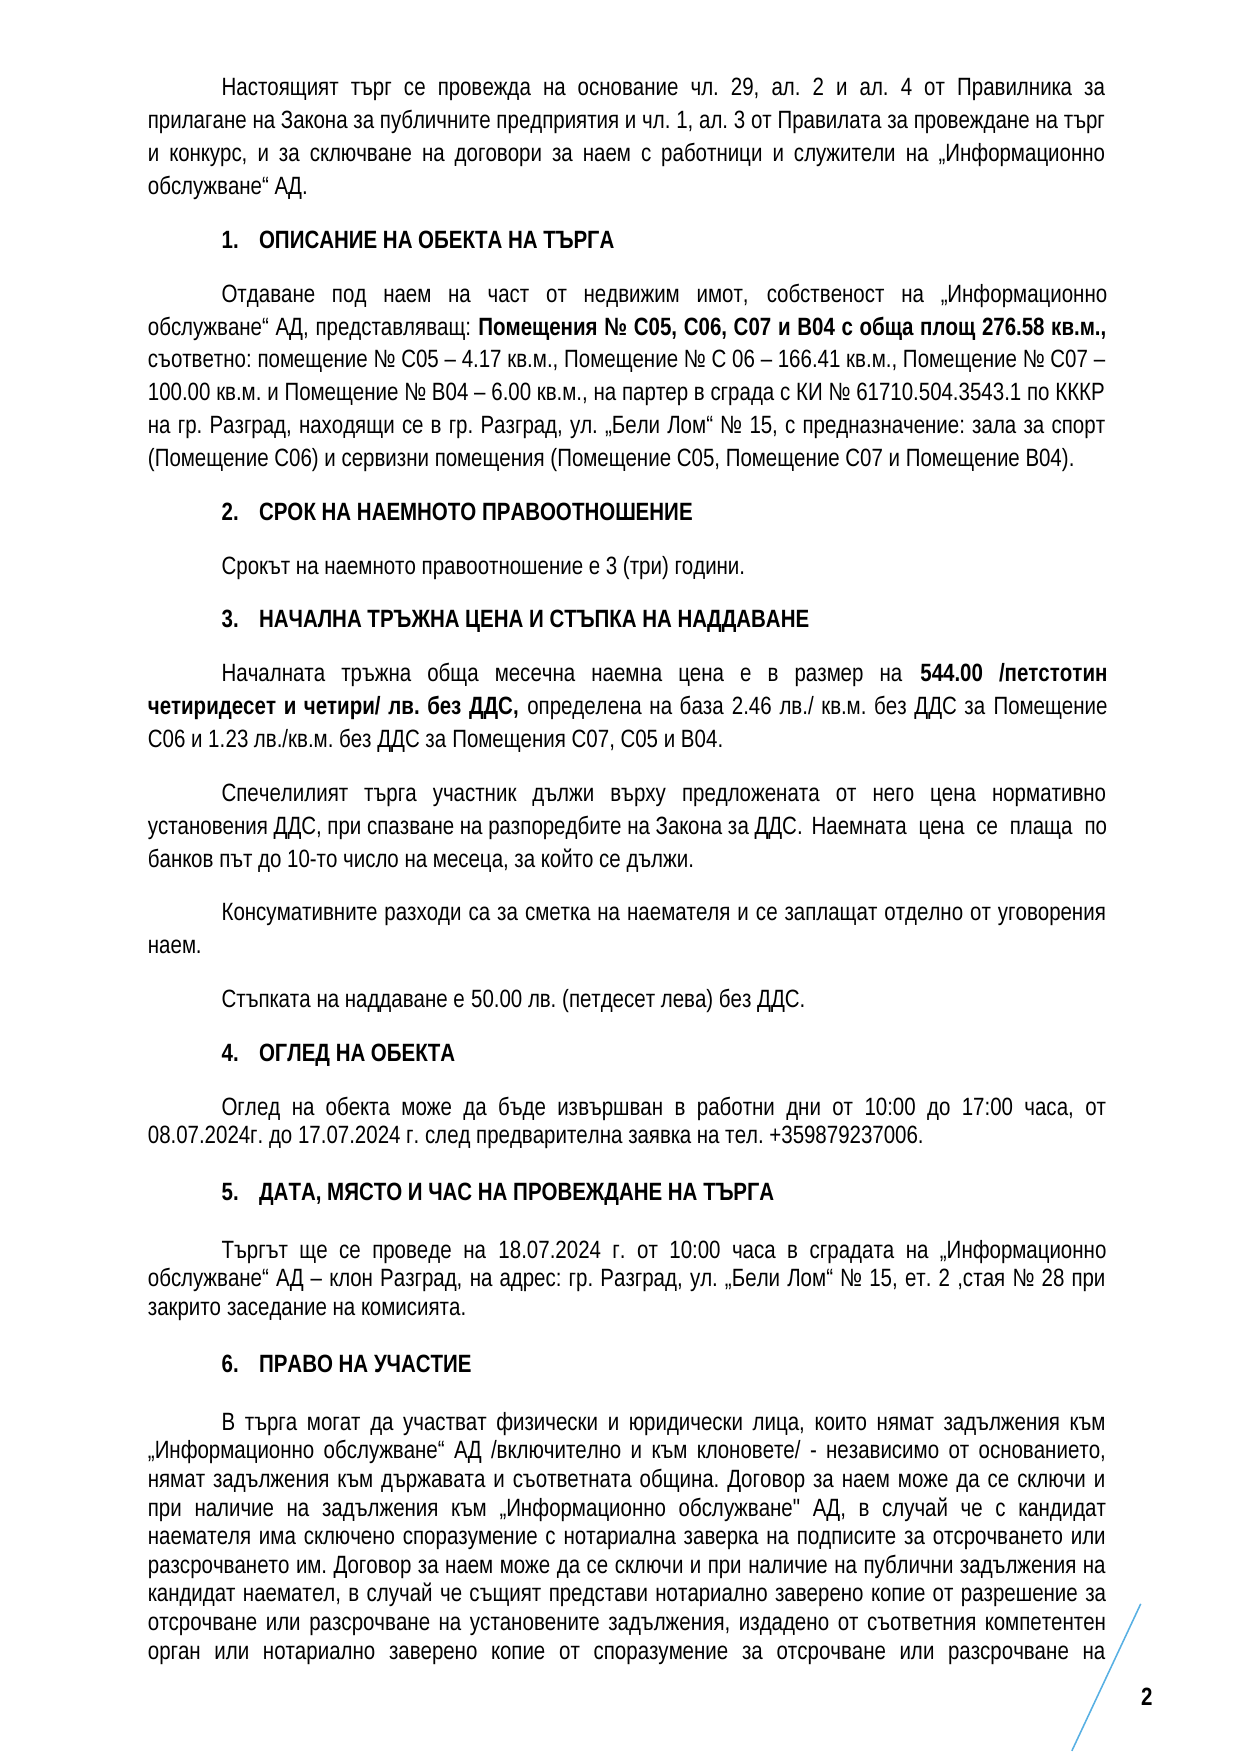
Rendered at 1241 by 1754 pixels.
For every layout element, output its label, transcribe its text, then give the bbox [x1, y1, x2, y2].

text Началната тръжна обща месечна наемна цена е в размер на 544.00 /петстотин четиридесет и четири/ лв. без ДДС, определена на база 2.46 лв./ кв.м. без ДДС за Помещение C06 и 1.23 лв./кв.м. без ДДС за Помещения C07, С05 и В04. [148, 658, 1107, 753]
list ОГЛЕД НА ОБЕКТА [221, 1038, 1107, 1066]
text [148, 1407, 1107, 1664]
list ПРАВО НА УЧАСТИЕ [221, 1349, 1107, 1378]
text Стъпката на наддаване е 50.00 лв. (петдесет лева) без ДДС. [148, 984, 1107, 1013]
text Търгът ще се проведе на 18.07.2024 г. от 10:00 часа в сградата на „Информационно обслужване“ АД – клон Разград, на адрес: гр. Разград, ул. „Бели Лом“ № 15, ет. 2 ,стая № 28 при закрито заседание на комисията. [148, 1235, 1107, 1321]
text Спечелилият търга участник дължи върху предложената от него цена нормативно установения ДДС, при спазване на разпоредбите на Закона за ДДС. Наемната цена се плаща по банков път до 10-то число на месеца, за който се дължи. [148, 778, 1107, 872]
list ОПИСАНИЕ НА ОБЕКТА НА ТЪРГА [221, 225, 1107, 253]
text Срокът на наемното правоотношение е 3 (три) години. [221, 551, 1107, 579]
text Консумативните разходи са за сметка на наемателя и се заплащат отделно от уговорения наем. [148, 897, 1107, 959]
list СРОК НА НАЕМНОТО ПРАВООТНОШЕНИЕ [221, 497, 1107, 526]
text Оглед на обекта може да бъде извършван в работни дни от 10:00 до 17:00 часа, от 08.07.2024г. до 17.07.2024 г. след предварителна заявка на тел. +359879237006. [148, 1091, 1107, 1149]
text Настоящият търг се провежда на основание чл. 29, ал. 2 и ал. 4 от Правилника за прилагане на Закона за публичните предприятия и чл. 1, ал. 3 от Правилата за провеждане на търг и конкурс, и за сключване на договори за наем с работници и служители на „Информационно обслужване“ АД. [148, 72, 1107, 200]
list ДАТА, МЯСТО И ЧАС НА ПРОВЕЖДАНЕ НА ТЪРГА [221, 1177, 1107, 1206]
text Отдаване под наем на част от недвижим имот, собственост на „Информационно обслужване“ АД, представляващ: Помещения № C05, C06, С07 и В04 с обща площ 276.58 кв.м., съответно: помещение № C05 – 4.17 кв.м., Помещение № C 06 – 166.41 кв.м., Помещение № С07 – 100.00 кв.м. и Помещение № В04 – 6.00 кв.м., на партер в сграда с КИ № 61710.504.3543.1 по КККР на гр. Разград, находящи се в гр. Разград, ул. „Бели Лом“ № 15, с предназначение: зала за спорт (Помещение С06) и сервизни помещения (Помещение С05, Помещение С07 и Помещение В04). [148, 278, 1107, 472]
list НАЧАЛНА ТРЪЖНА ЦЕНА И СТЪПКА НА НАДДАВАНЕ [221, 604, 1107, 633]
